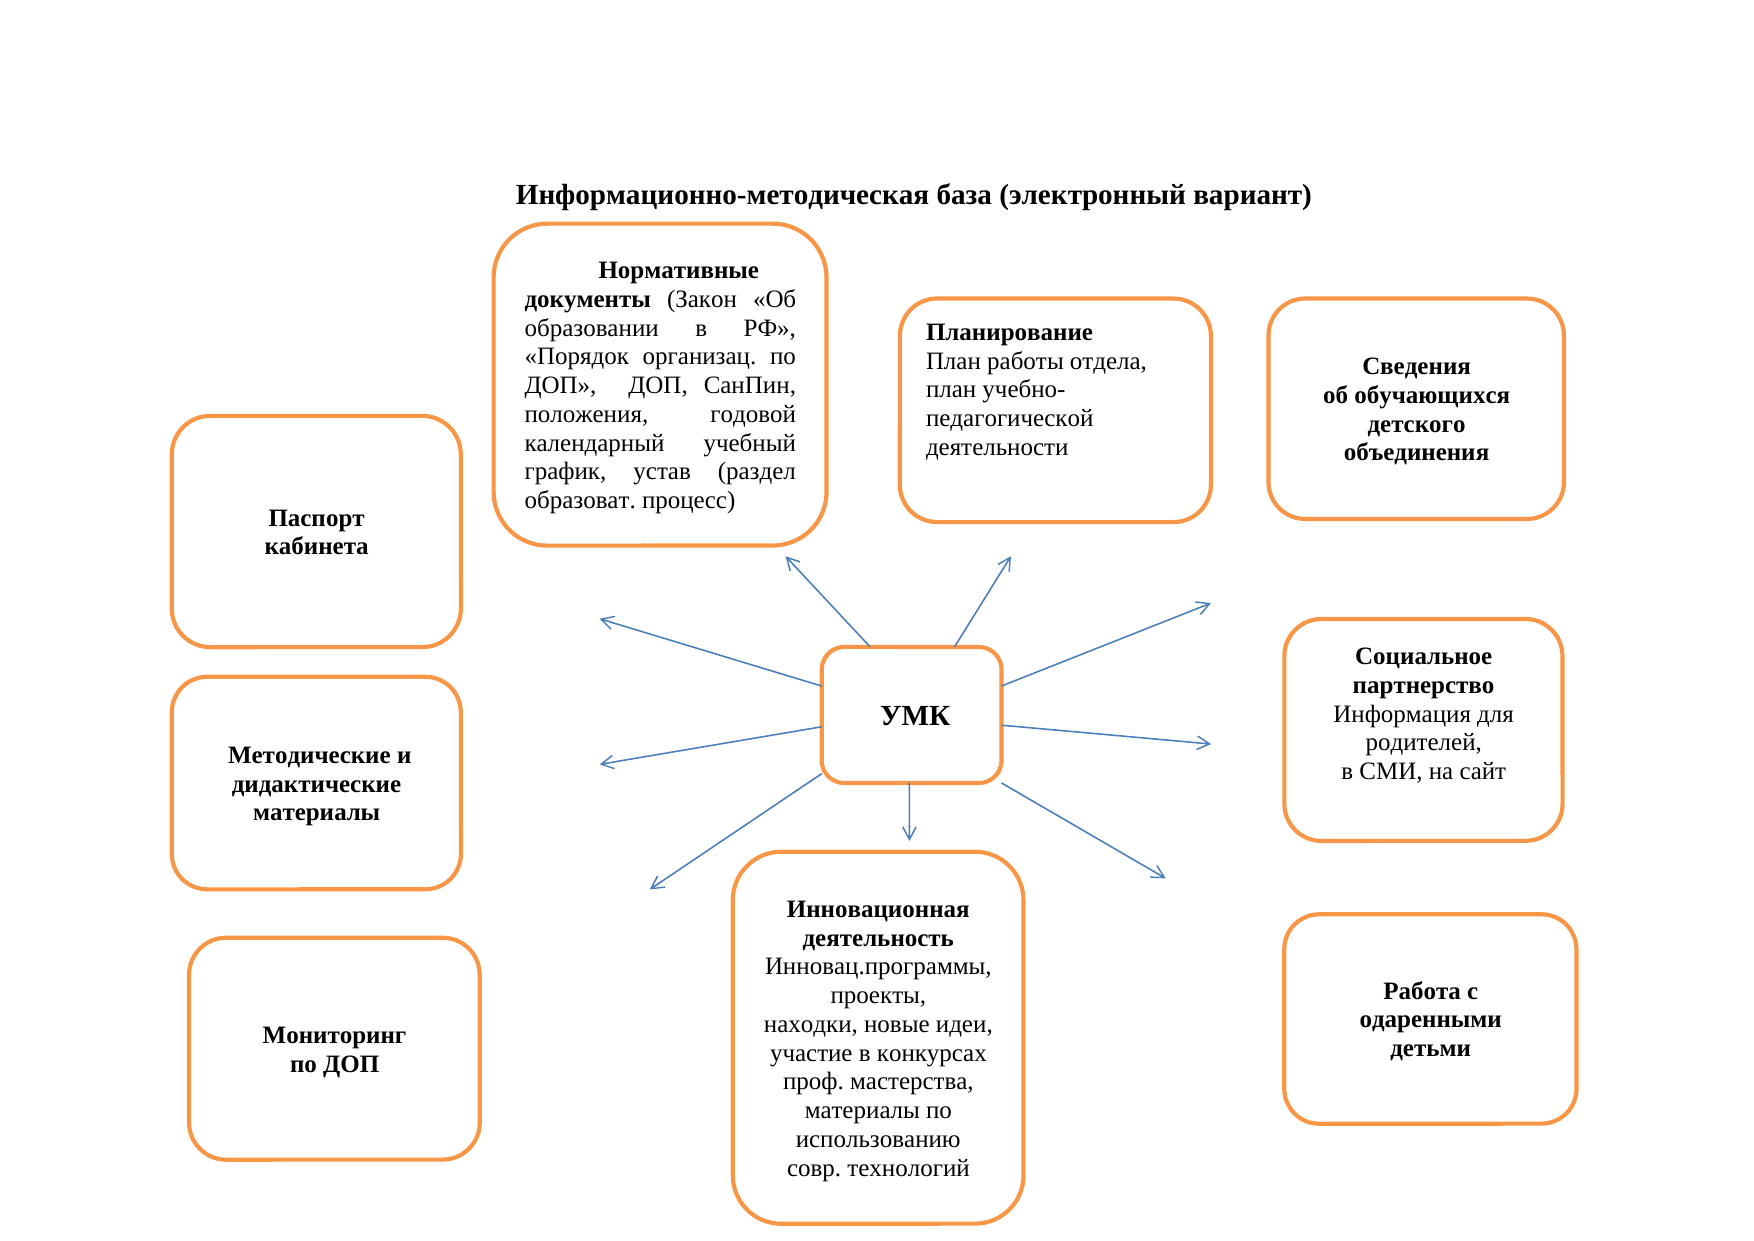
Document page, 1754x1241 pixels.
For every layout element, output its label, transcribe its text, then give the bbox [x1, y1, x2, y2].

text Информационно-методическая база (электронный вариант) [118, 177, 1636, 211]
